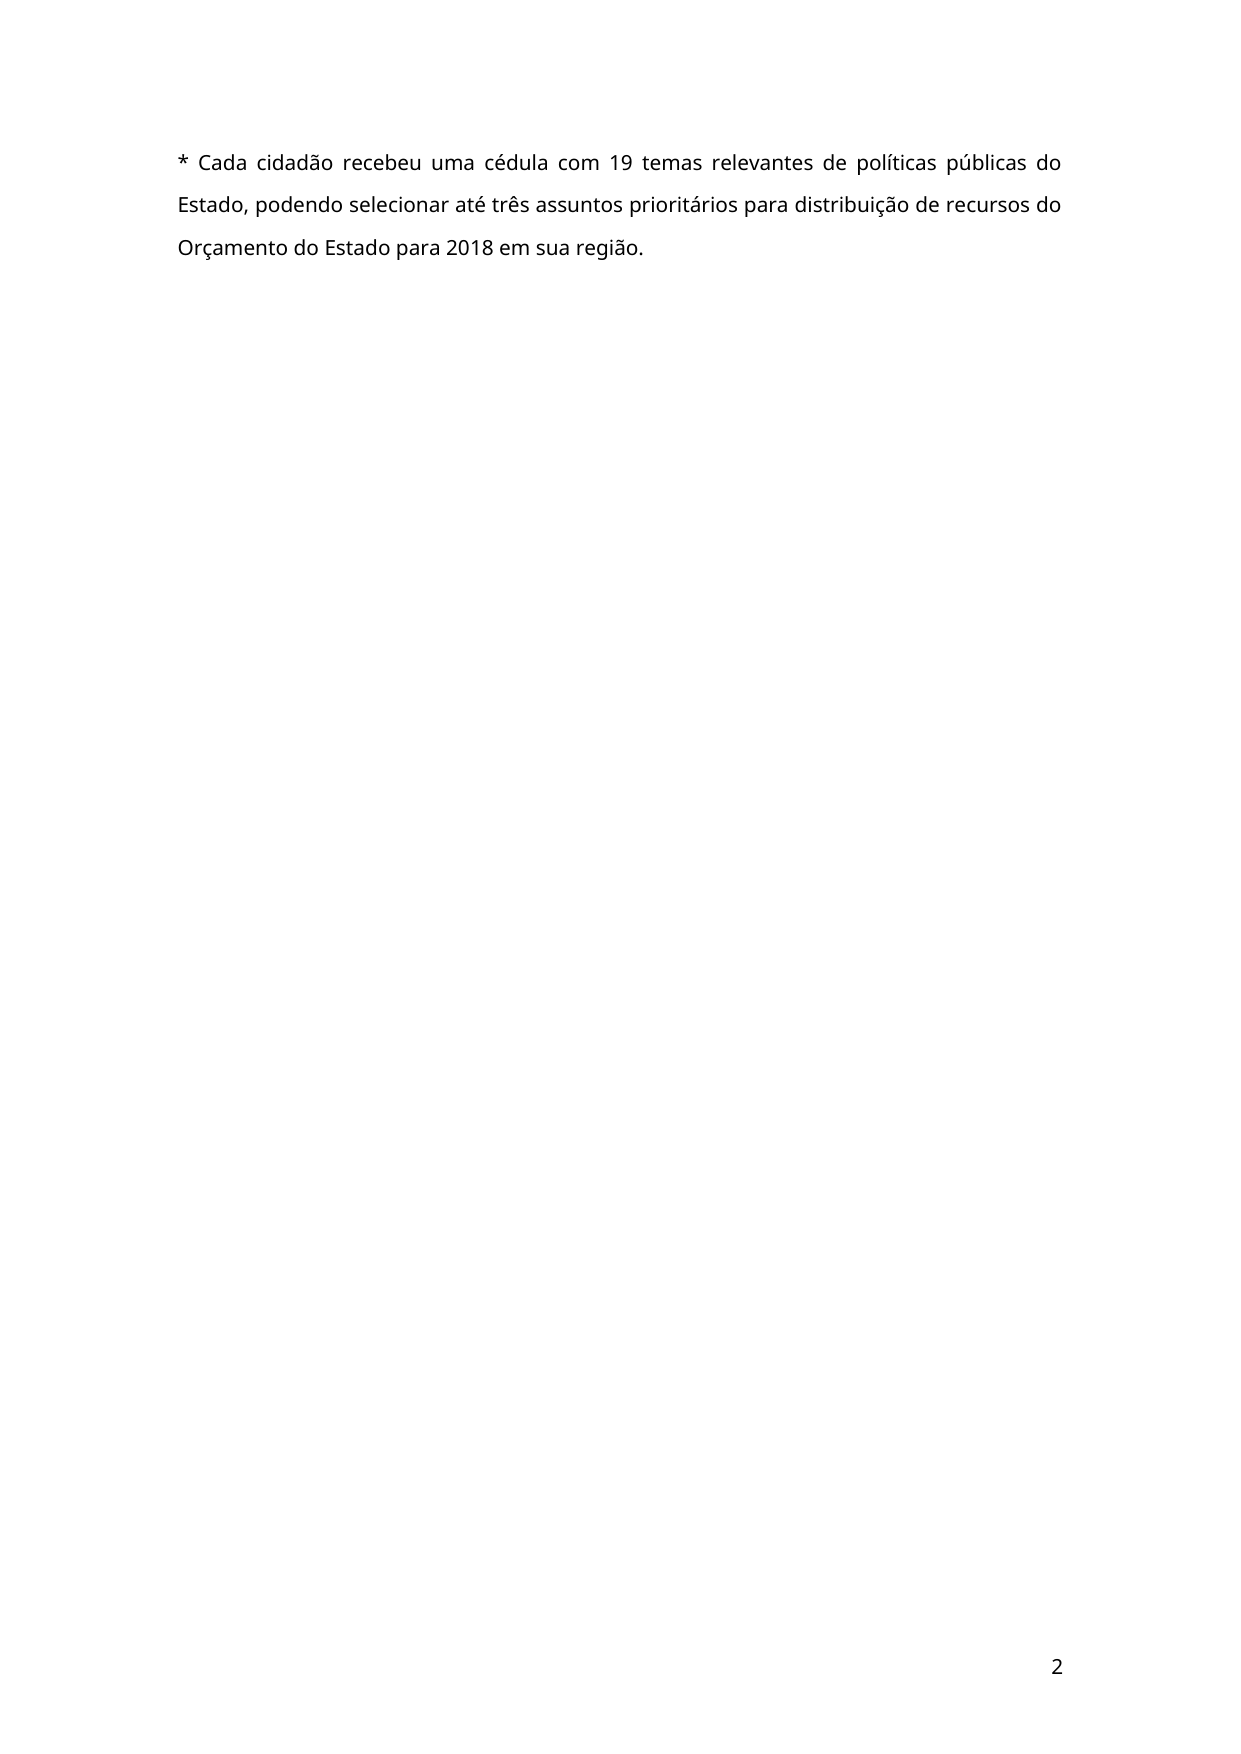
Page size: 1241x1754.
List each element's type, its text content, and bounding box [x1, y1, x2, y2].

list * Cada cidadão recebeu uma cédula com 19 temas relevantes de políticas públicas do Estado, podendo selecionar até três assuntos prioritários para distribuição de recursos do Orçamento do Estado para 2018 em sua região. [177, 148, 1063, 261]
